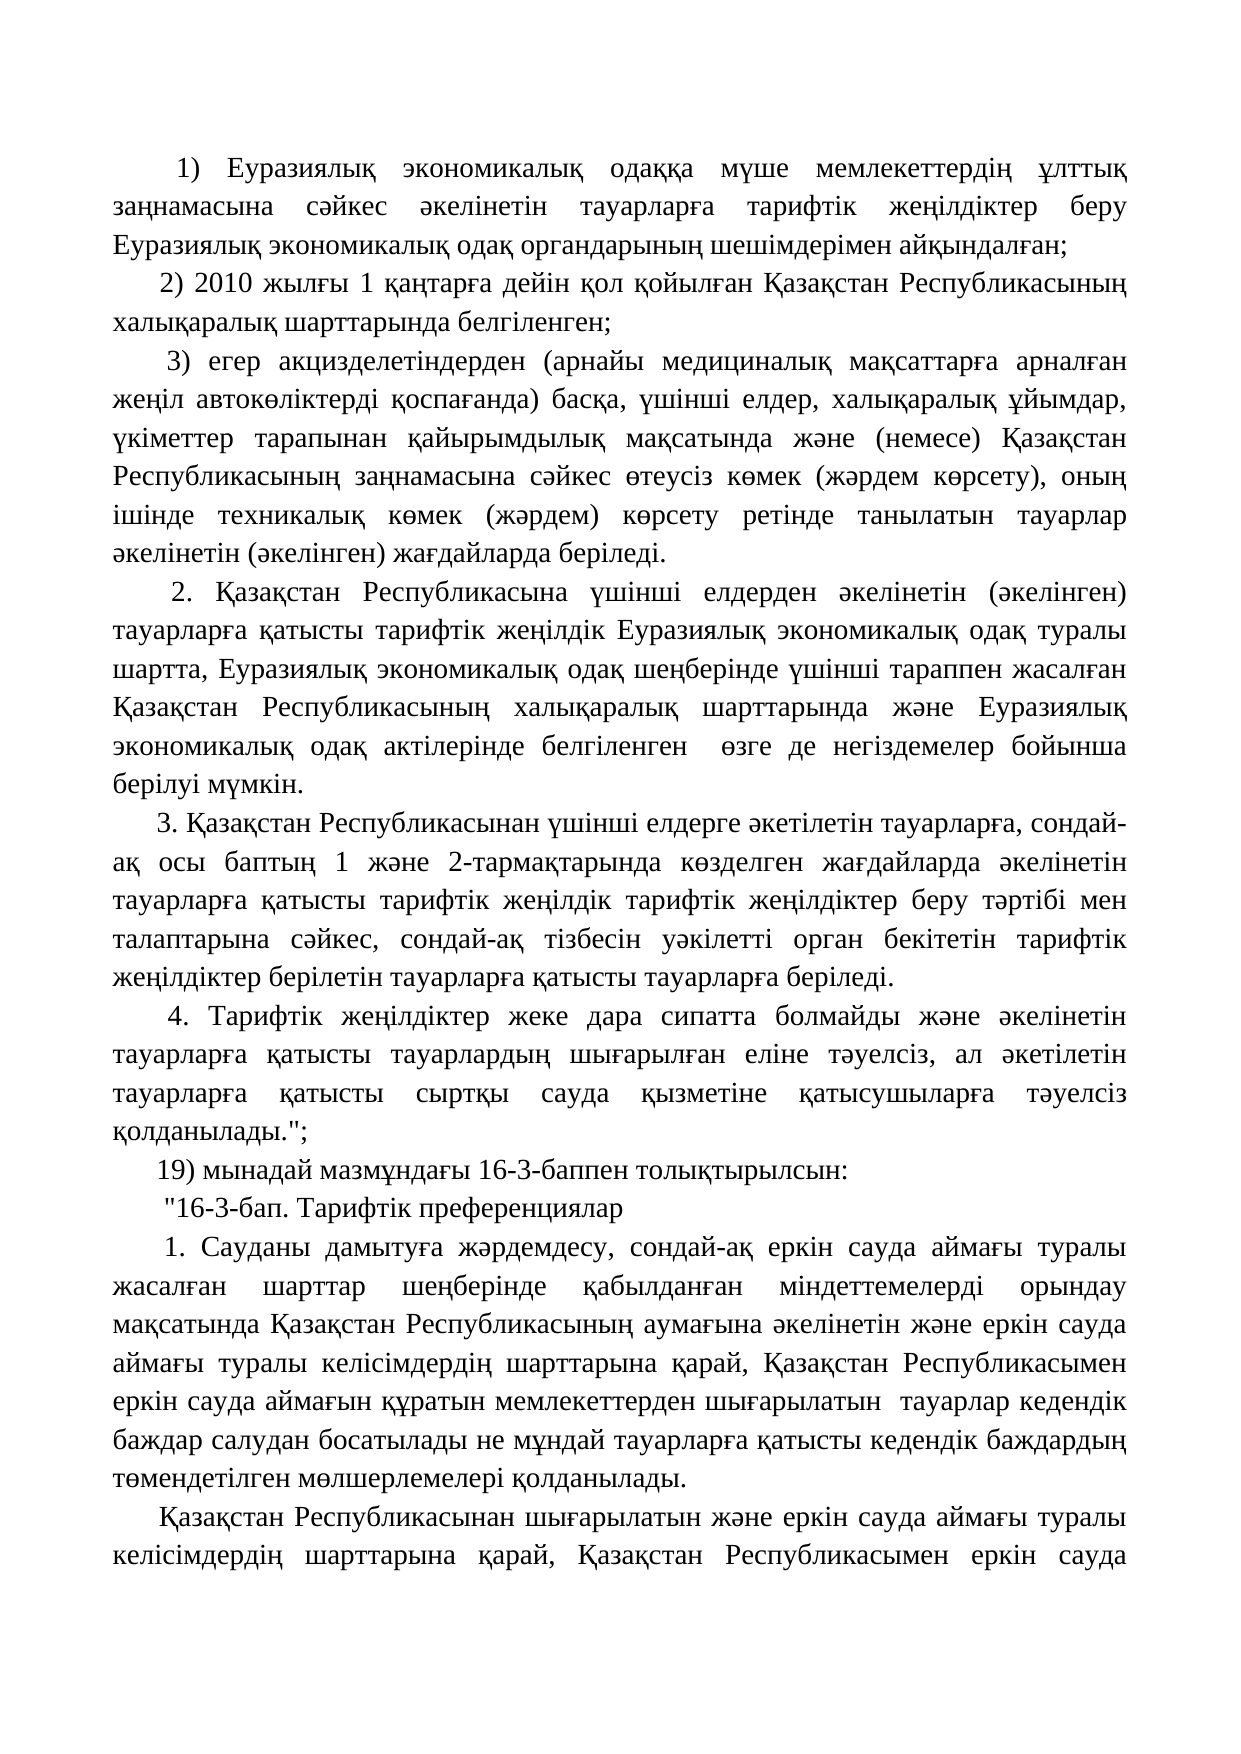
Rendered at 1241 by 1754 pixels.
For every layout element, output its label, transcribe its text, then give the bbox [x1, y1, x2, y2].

text "16-3-бап. Тарифтік преференциялар [112, 1191, 1128, 1224]
text 1) Еуразиялық экономикалық одаққа мүше мемлекеттердің ұлттық заңнамасына сәйкес әкелінетін тауарларға тарифтік жеңілдіктер беру Еуразиялық экономикалық одақ органдарының шешімдерімен айқындалған; [112, 150, 1128, 261]
text 1. Сауданы дамытуға жәрдемдесу, сондай-ақ еркін сауда аймағы туралы жасалған шарттар шеңберінде қабылданған міндеттемелерді орындау мақсатында Қазақстан Республикасының аумағына әкелінетін және еркін сауда аймағы туралы келісімдердің шарттарына қарай, Қазақстан Республикасымен еркін сауда аймағын құратын мемлекеттерден шығарылатын тауарлар кедендік баждар салудан босатылады не мұндай тауарларға қатысты кедендік баждардың төмендетілген мөлшерлемелері қолданылады. [112, 1229, 1128, 1494]
text 2. Қазақстан Республикасына үшінші елдерден әкелінетін (әкелінген) тауарларға қатысты тарифтік жеңілдік Еуразиялық экономикалық одақ туралы шартта, Еуразиялық экономикалық одақ шеңберінде үшінші тараппен жасалған Қазақстан Республикасының халықаралық шарттарында және Еуразиялық экономикалық одақ актілерінде белгіленген өзге де негіздемелер бойынша берілуі мүмкін. [112, 574, 1128, 800]
text 3. Қазақстан Республикасынан үшінші елдерге әкетілетін тауарларға, сондай-ақ осы баптың 1 және 2-тармақтарында көзделген жағдайларда әкелінетін тауарларға қатысты тарифтік жеңілдік тарифтік жеңілдіктер беру тәртібі мен талаптарына сәйкес, сондай-ақ тізбесін уәкілетті орган бекітетін тарифтік жеңілдіктер берілетін тауарларға қатысты тауарларға беріледі. [112, 805, 1128, 993]
text 4. Тарифтік жеңілдіктер жеке дара сипатта болмайды және әкелінетін тауарларға қатысты тауарлардың шығарылған еліне тәуелсіз, ал әкетілетін тауарларға қатысты сыртқы сауда қызметіне қатысушыларға тәуелсіз қолданылады."; [112, 998, 1128, 1147]
text 2) 2010 жылғы 1 қаңтарға дейін қол қойылған Қазақстан Республикасының халықаралық шарттарында белгіленген; [112, 266, 1128, 338]
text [112, 1499, 1128, 1571]
text 19) мынадай мазмұндағы 16-3-баппен толықтырылсын: [112, 1152, 1128, 1186]
text 3) егер акцизделетіндерден (арнайы медициналық мақсаттарға арналған жеңіл автокөліктерді қоспағанда) басқа, үшінші елдер, халықаралық ұйымдар, үкіметтер тарапынан қайырымдылық мақсатында және (немесе) Қазақстан Республикасының заңнамасына сәйкес өтеусіз көмек (жәрдем көрсету), оның ішінде техникалық көмек (жәрдем) көрсету ретінде танылатын тауарлар әкелінетін (әкелінген) жағдайларда беріледі. [112, 343, 1128, 569]
